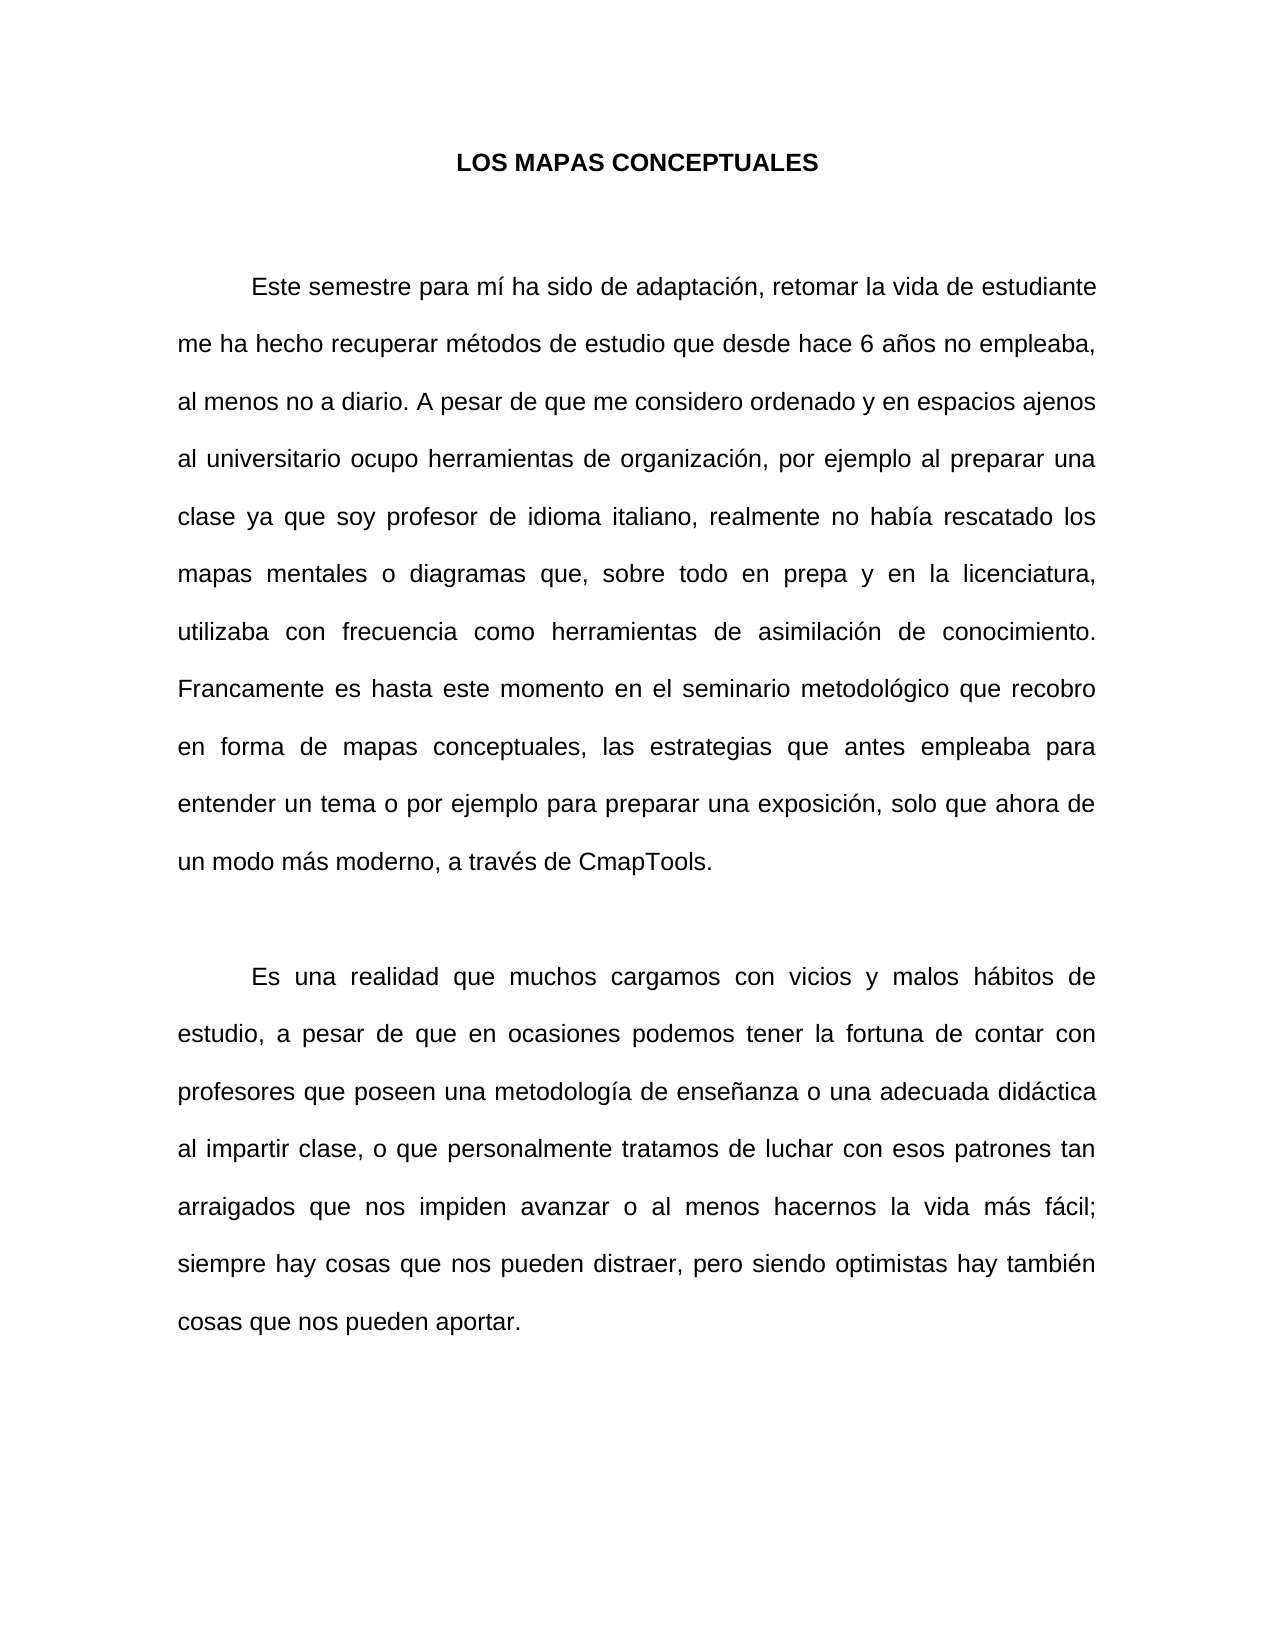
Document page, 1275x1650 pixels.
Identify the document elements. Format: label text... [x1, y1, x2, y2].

text LOS MAPAS CONCEPTUALES [177, 148, 1098, 176]
text Es una realidad que muchos cargamos con vicios y malos hábitos de estudio, a pesar de que en ocasiones podemos tener la fortuna de contar con profesores que poseen una metodología de enseñanza o una adecuada didáctica al impartir clase, o que personalmente tratamos de luchar con esos patrones tan arraigados que nos impiden avanzar o al menos hacernos la vida más fácil; siempre hay cosas que nos pueden distraer, pero siendo optimistas hay también cosas que nos pueden aportar. [177, 962, 1098, 1336]
text Este semestre para mí ha sido de adaptación, retomar la vida de estudiante me ha hecho recuperar métodos de estudio que desde hace 6 años no empleaba, al menos no a diario. A pesar de que me considero ordenado y en espacios ajenos al universitario ocupo herramientas de organización, por ejemplo al preparar una clase ya que soy profesor de idioma italiano, realmente no había rescatado los mapas mentales o diagramas que, sobre todo en prepa y en la licenciatura, utilizaba con frecuencia como herramientas de asimilación de conocimiento. Francamente es hasta este momento en el seminario metodológico que recobro en forma de mapas conceptuales, las estrategias que antes empleaba para entender un tema o por ejemplo para preparar una exposición, solo que ahora de un modo más moderno, a través de CmapTools. [177, 272, 1098, 876]
